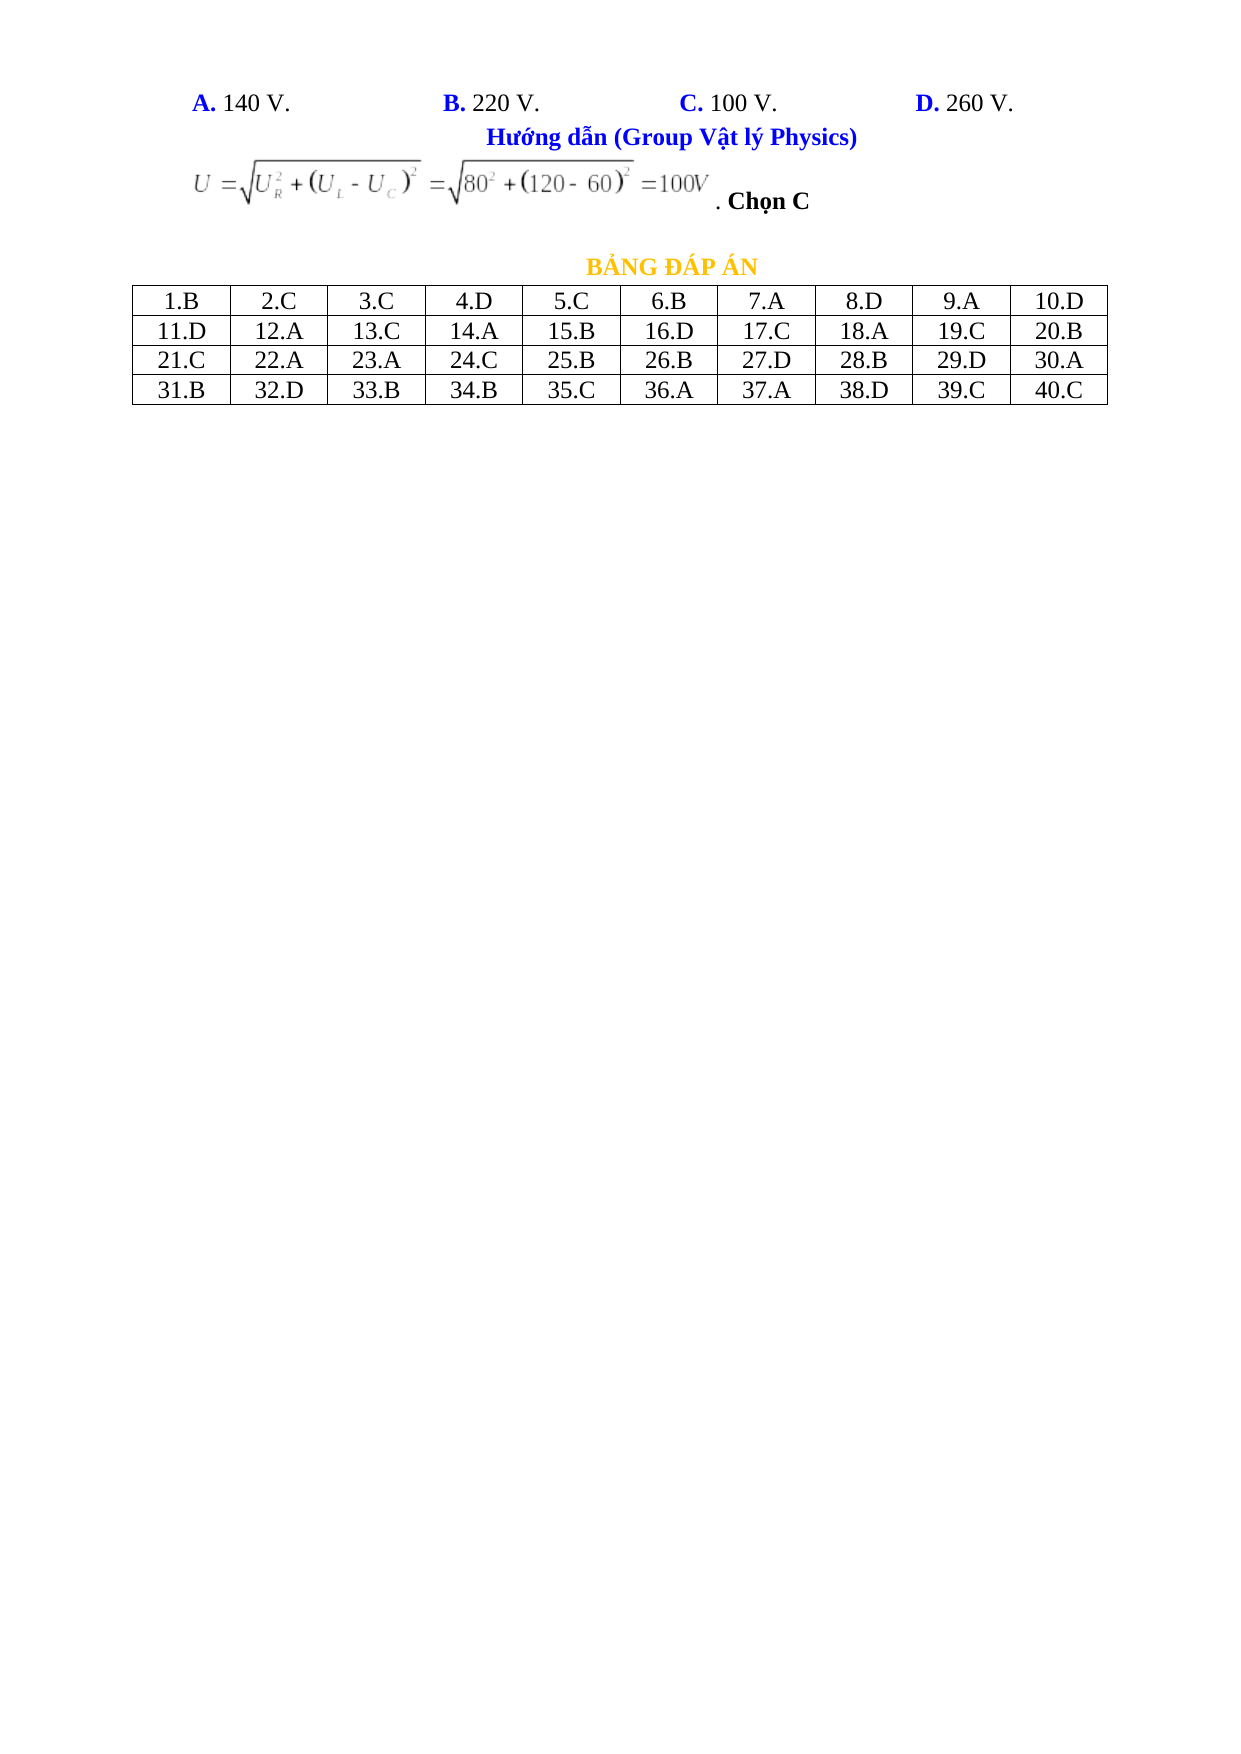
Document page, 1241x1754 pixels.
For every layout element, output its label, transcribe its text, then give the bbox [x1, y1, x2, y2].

table_cell 21.C [133, 346, 230, 374]
text Hướng dẫn (Group Vật lý Physics) [192, 122, 1152, 150]
table_header 4.D [426, 286, 522, 315]
table_cell 34.B [426, 375, 522, 404]
text A. 140 V. B. 220 V. C. 100 V. D. 260 V. [192, 88, 1152, 117]
table_cell 26.B [621, 346, 717, 374]
table_cell 18.A [816, 316, 912, 344]
table_header 9.A [913, 286, 1010, 315]
table_cell 40.C [1011, 375, 1107, 404]
table_cell 38.D [816, 375, 912, 404]
table_cell 20.B [1011, 316, 1107, 344]
text . Chọn C [192, 154, 1152, 214]
text BẢNG ĐÁP ÁN [192, 252, 1152, 281]
table_cell 11.D [133, 316, 230, 344]
table_cell 33.B [328, 375, 425, 404]
table_cell 27.D [718, 346, 815, 374]
table_cell 28.B [816, 346, 912, 374]
table_header 3.C [328, 286, 425, 315]
table_header 7.A [718, 286, 815, 315]
table_header 10.D [1011, 286, 1107, 315]
table_cell 35.C [523, 375, 620, 404]
table_cell 14.A [426, 316, 522, 344]
table_cell 29.D [913, 346, 1010, 374]
table_cell 15.B [523, 316, 620, 344]
table_cell 25.B [523, 346, 620, 374]
table_cell 13.C [328, 316, 425, 344]
table_cell 32.D [231, 375, 327, 404]
table_cell 12.A [231, 316, 327, 344]
table_cell 24.C [426, 346, 522, 374]
table_cell 36.A [621, 375, 717, 404]
table_cell 17.C [718, 316, 815, 344]
table_header 6.B [621, 286, 717, 315]
table_cell 31.B [133, 375, 230, 404]
table_cell 30.A [1011, 346, 1107, 374]
table_cell 22.A [231, 346, 327, 374]
table_cell 19.C [913, 316, 1010, 344]
table_header 2.C [231, 286, 327, 315]
table_header 1.B [133, 286, 230, 315]
table_header 8.D [816, 286, 912, 315]
table_cell 37.A [718, 375, 815, 404]
table_cell 39.C [913, 375, 1010, 404]
table_cell 16.D [621, 316, 717, 344]
table_header 5.C [523, 286, 620, 315]
table_cell 23.A [328, 346, 425, 374]
